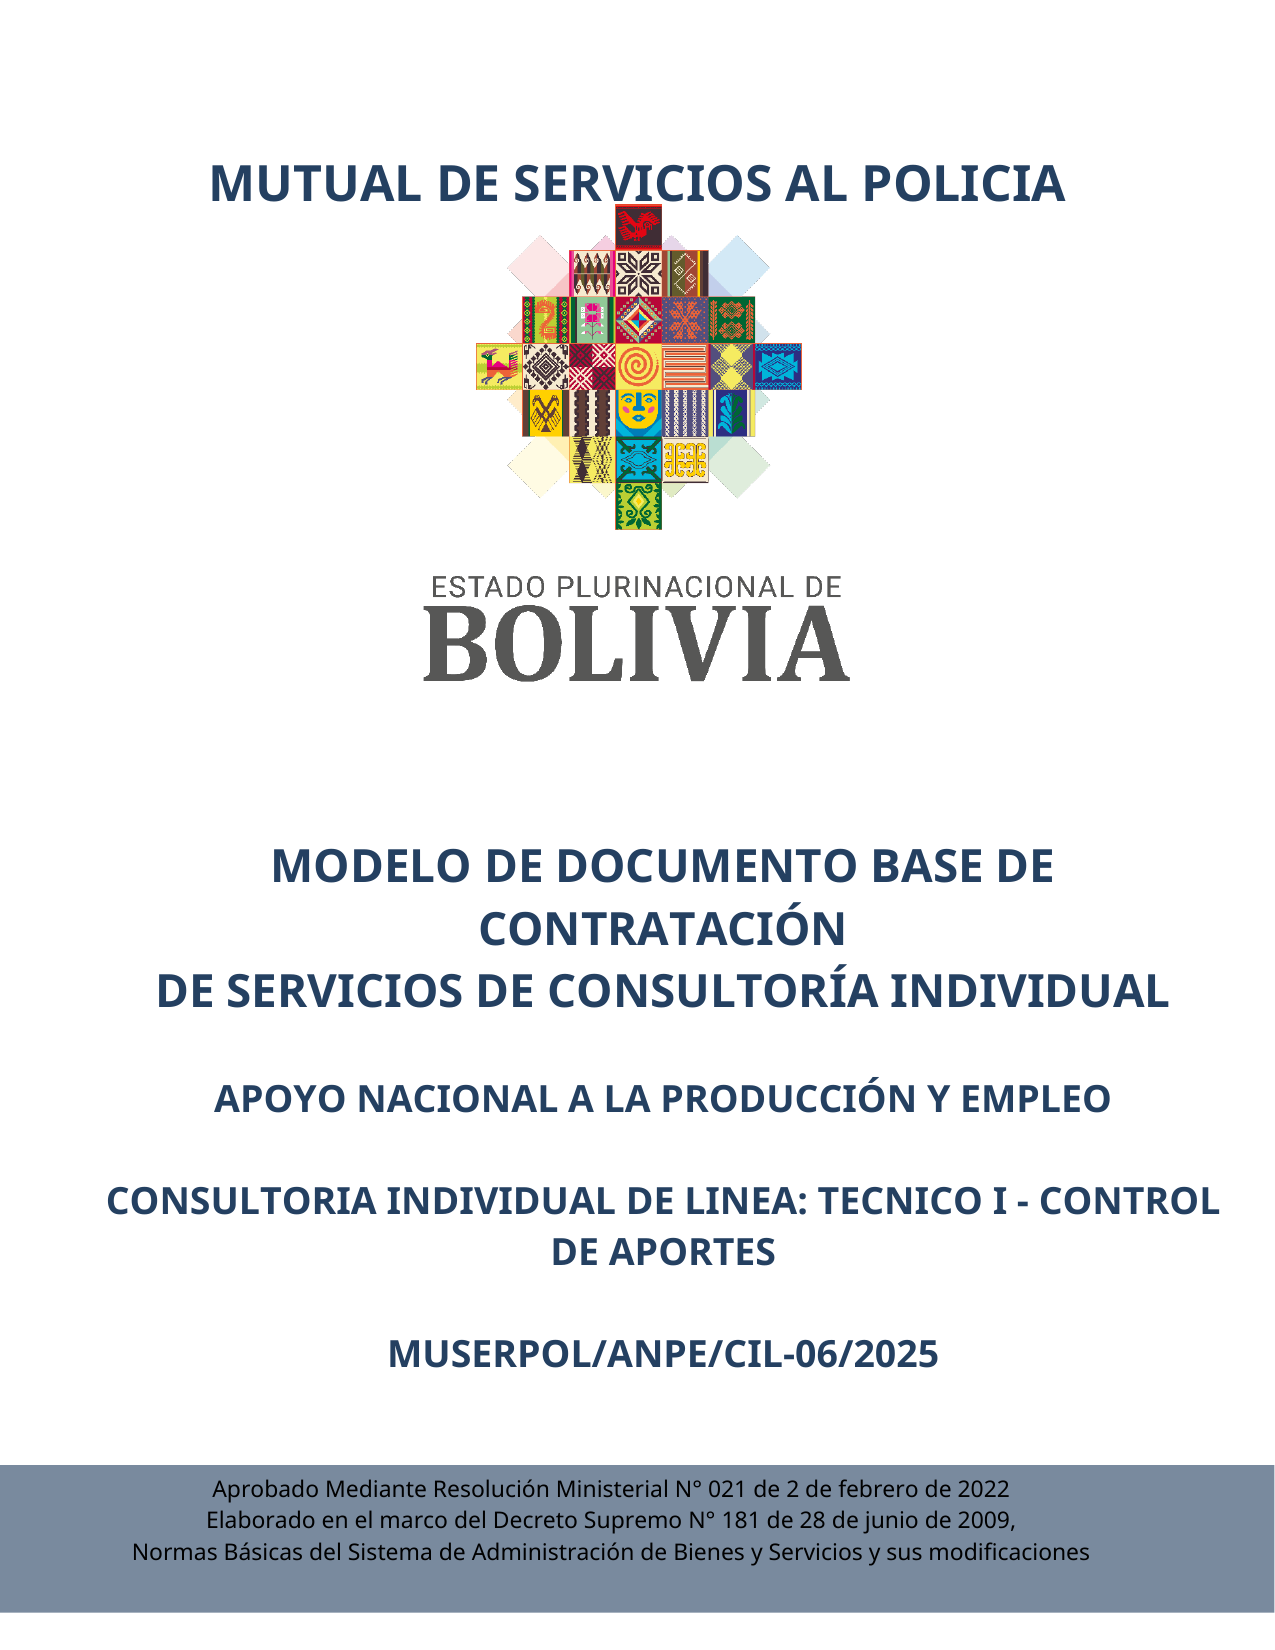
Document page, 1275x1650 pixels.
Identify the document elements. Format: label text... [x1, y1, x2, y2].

text MUTUAL DE SERVICIOS AL POLICIA [177, 148, 1098, 216]
picture [353, 216, 922, 727]
